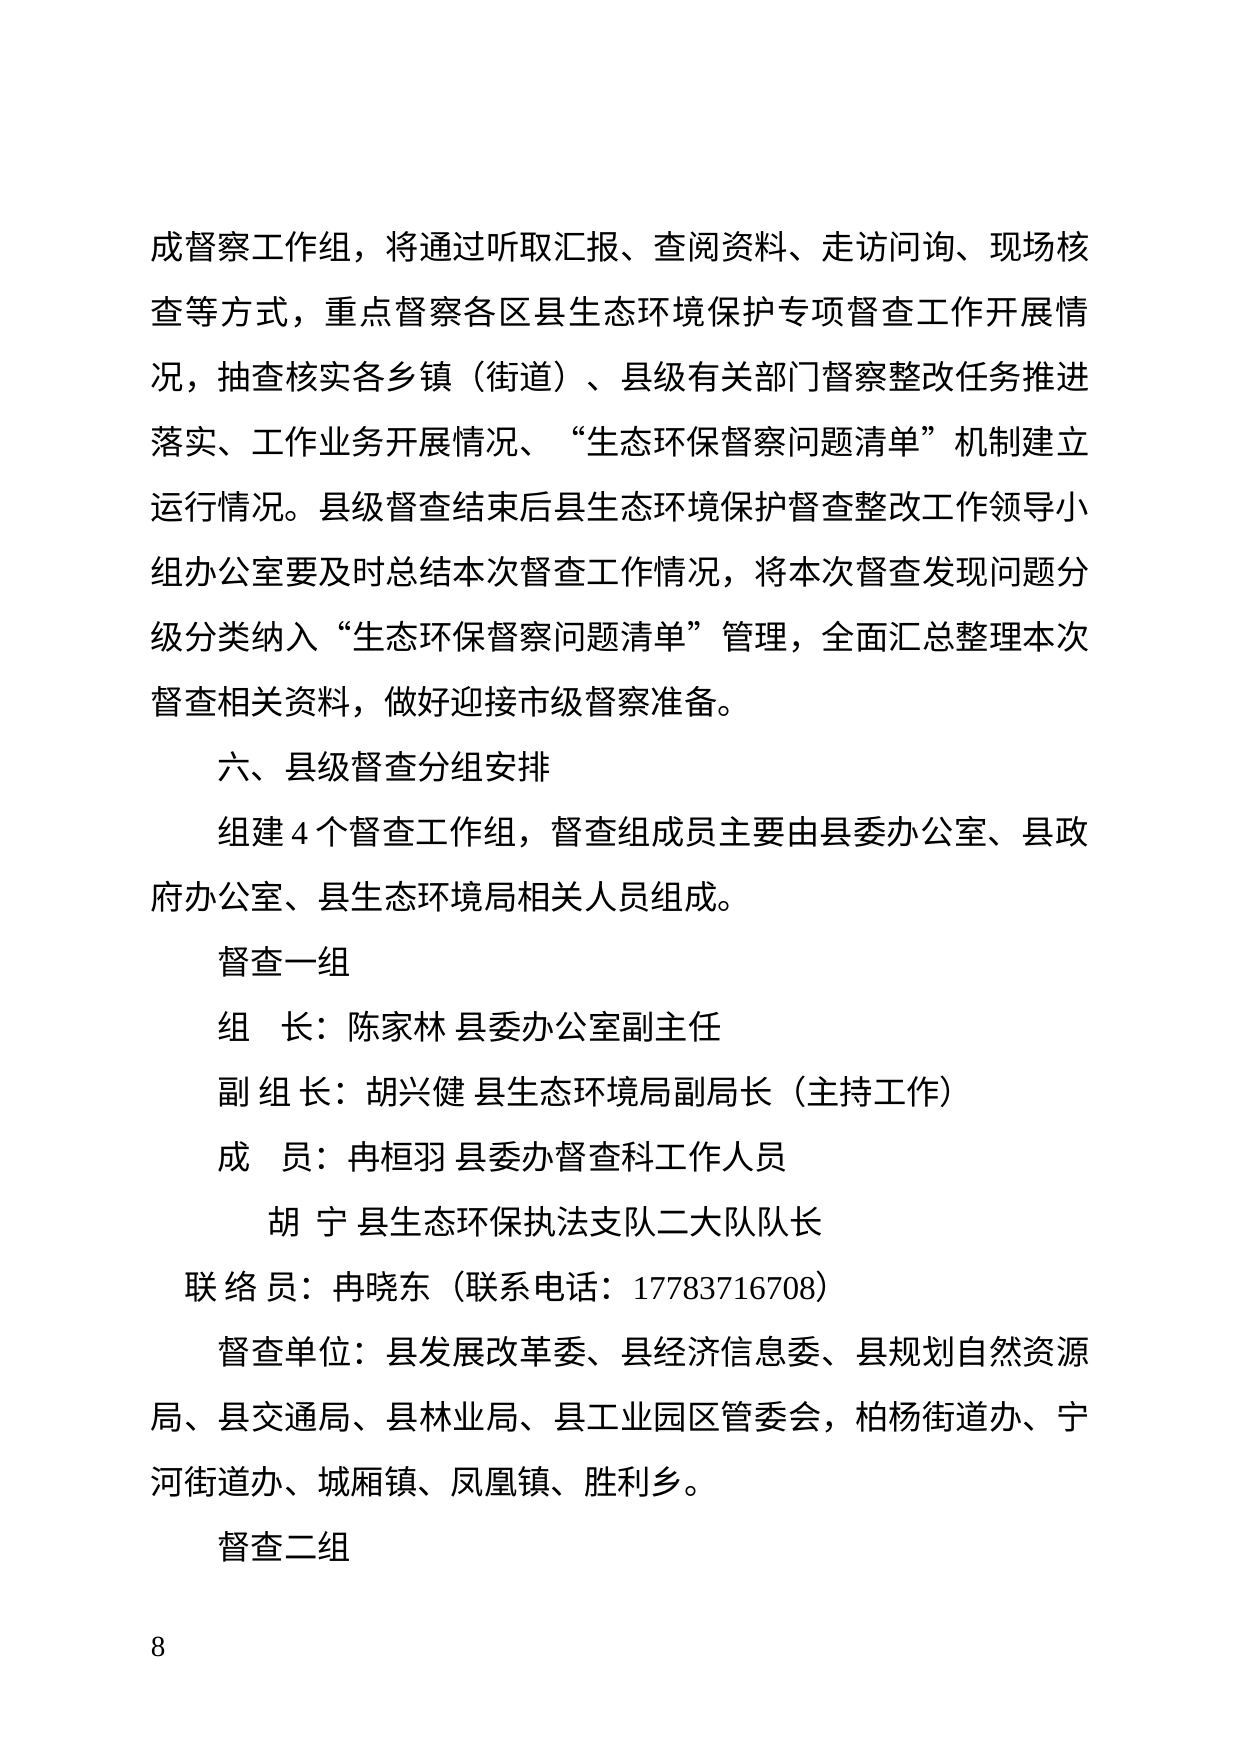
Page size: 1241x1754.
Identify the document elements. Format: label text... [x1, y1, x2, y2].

text 组建4个督查工作组，督查组成员主要由县委办公室、县政府办公室、县生态环境局相关人员组成。 [151, 797, 1089, 927]
list 督查一组 [151, 927, 1089, 992]
subtitle 组 长：陈家林 县委办公室副主任 [151, 992, 1089, 1057]
subtitle 胡 宁 县生态环保执法支队二大队队长 [151, 1187, 1089, 1252]
text 六、县级督查分组安排 [151, 732, 1089, 797]
text 联 络 员：冉晓东（联系电话：17783716708） [151, 1252, 1089, 1317]
list 成 员：冉桓羽 县委办督查科工作人员 [151, 1122, 1089, 1187]
list 督查单位：县发展改革委、县经济信息委、县规划自然资源局、县交通局、县林业局、县工业园区管委会，柏杨街道办、宁河街道办、城厢镇、凤凰镇、胜利乡。 [151, 1317, 1089, 1512]
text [151, 212, 1089, 732]
list 督查二组 [151, 1512, 1089, 1577]
subtitle 副 组 长：胡兴健 县生态环境局副局长（主持工作） [151, 1057, 1089, 1122]
